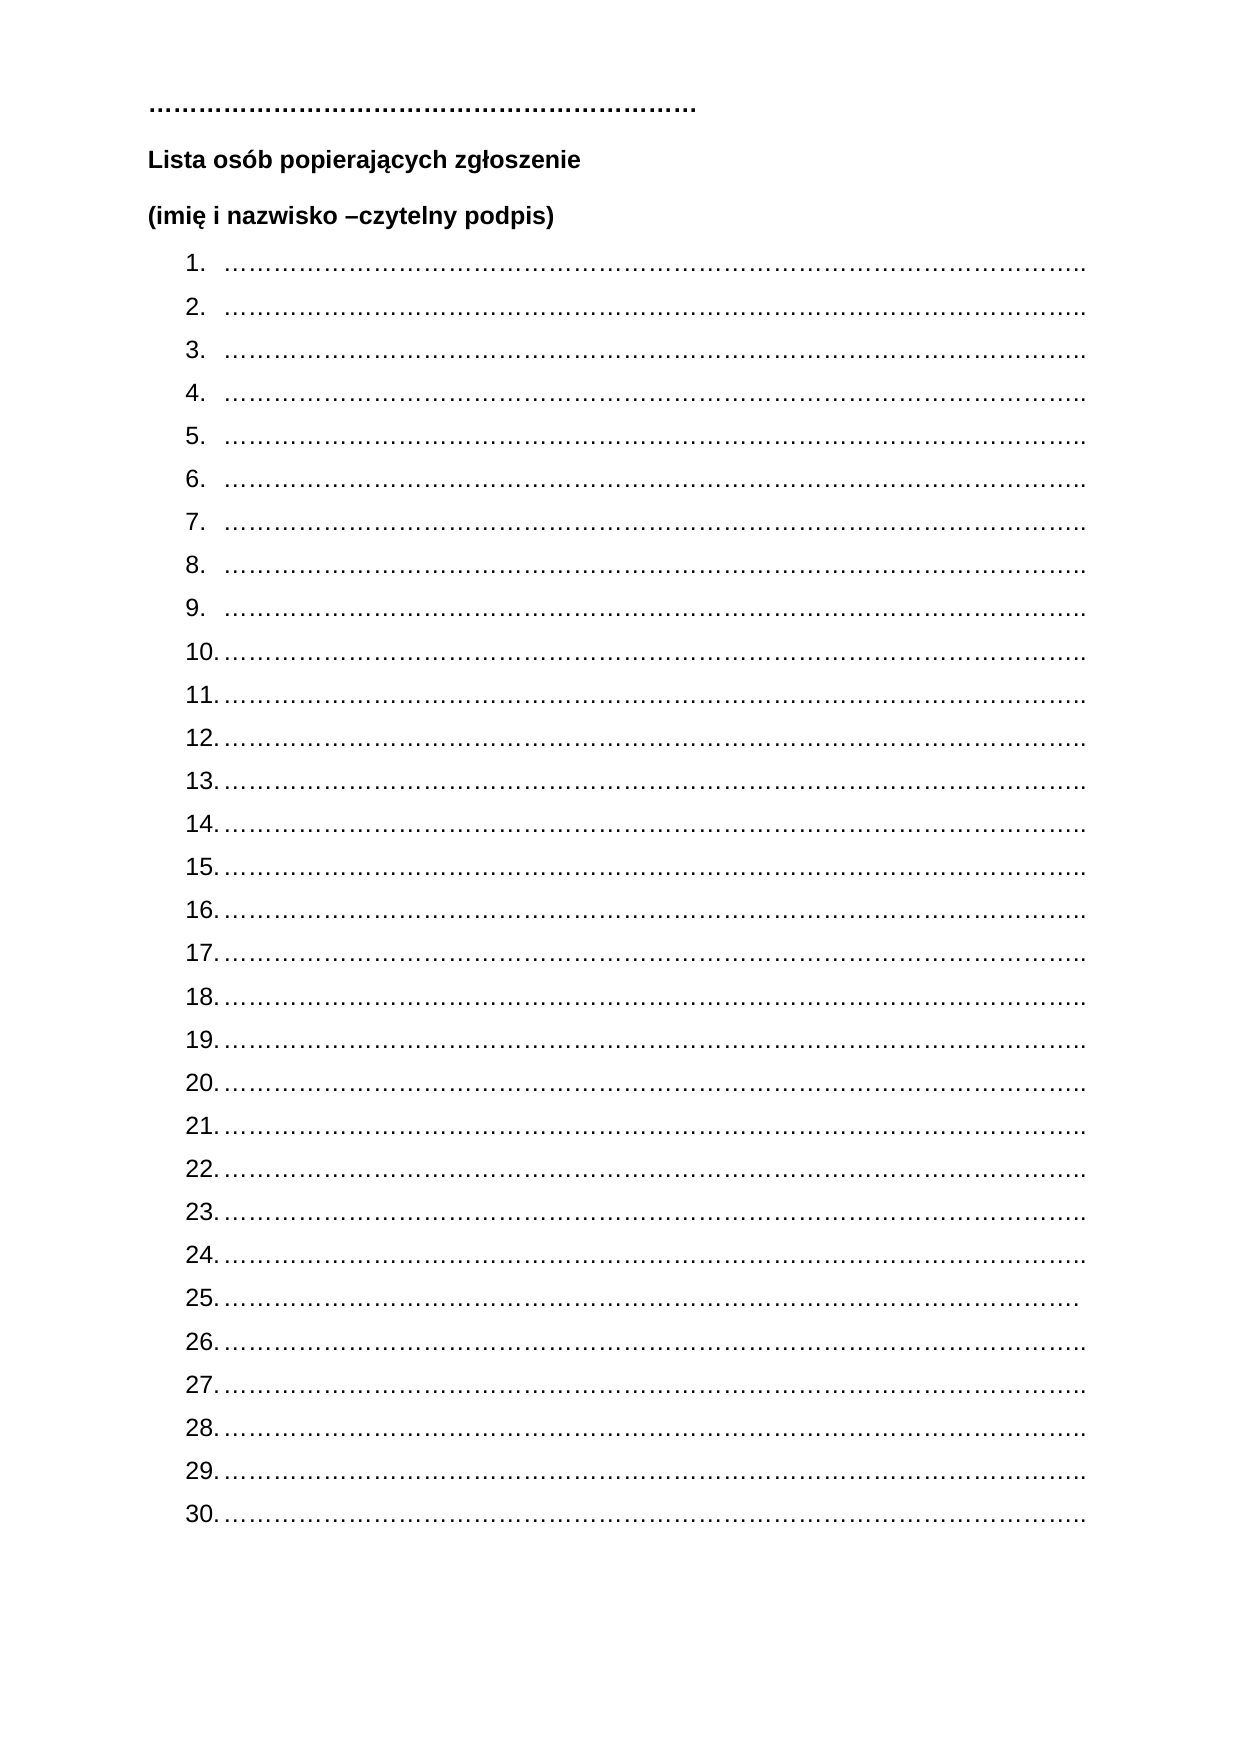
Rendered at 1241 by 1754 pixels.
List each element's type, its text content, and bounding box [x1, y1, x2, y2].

list ………………………………………………………………………………………….. [185, 593, 1093, 622]
list ………………………………………………………………………………………….. [185, 507, 1093, 536]
list ………………………………………………………………………………………….. [185, 421, 1093, 450]
list ………………………………………………………………………………………….. [185, 680, 1093, 708]
list ………………………………………………………………………………………….. [185, 292, 1093, 320]
text Lista osób popierających zgłoszenie [148, 145, 1093, 173]
list ………………………………………………………………………………………….. [185, 1327, 1093, 1355]
list ………………………………………………………………………………………….. [185, 938, 1093, 967]
list ………………………………………………………………………………………….. [185, 464, 1093, 493]
text (imię i nazwisko –czytelny podpis) [148, 201, 1093, 229]
list ………………………………………………………………………………………….. [185, 1025, 1093, 1053]
list ………………………………………………………………………………………….. [185, 1068, 1093, 1097]
list ………………………………………………………………………………………….. [185, 248, 1093, 277]
list ………………………………………………………………………………………….. [185, 895, 1093, 924]
list ………………………………………………………………………………………….. [185, 1370, 1093, 1398]
list …………………………………………………………………………………………. [185, 1283, 1093, 1312]
list ………………………………………………………………………………………….. [185, 550, 1093, 579]
list ………………………………………………………………………………………….. [185, 1111, 1093, 1140]
list ………………………………………………………………………………………….. [185, 1197, 1093, 1226]
list ………………………………………………………………………………………….. [185, 637, 1093, 665]
list ………………………………………………………………………………………….. [185, 378, 1093, 407]
list ………………………………………………………………………………………….. [185, 1413, 1093, 1442]
list ………………………………………………………………………………………….. [185, 766, 1093, 795]
list ………………………………………………………………………………………….. [185, 1456, 1093, 1485]
list ………………………………………………………………………………………….. [185, 1154, 1093, 1183]
list ………………………………………………………………………………………….. [185, 1240, 1093, 1269]
list ………………………………………………………………………………………….. [185, 1499, 1093, 1528]
list ………………………………………………………………………………………….. [185, 982, 1093, 1010]
text ………………………………………………………… [148, 89, 1093, 117]
list ………………………………………………………………………………………….. [185, 809, 1093, 838]
list ………………………………………………………………………………………….. [185, 335, 1093, 363]
list ………………………………………………………………………………………….. [185, 852, 1093, 881]
list ………………………………………………………………………………………….. [185, 723, 1093, 752]
